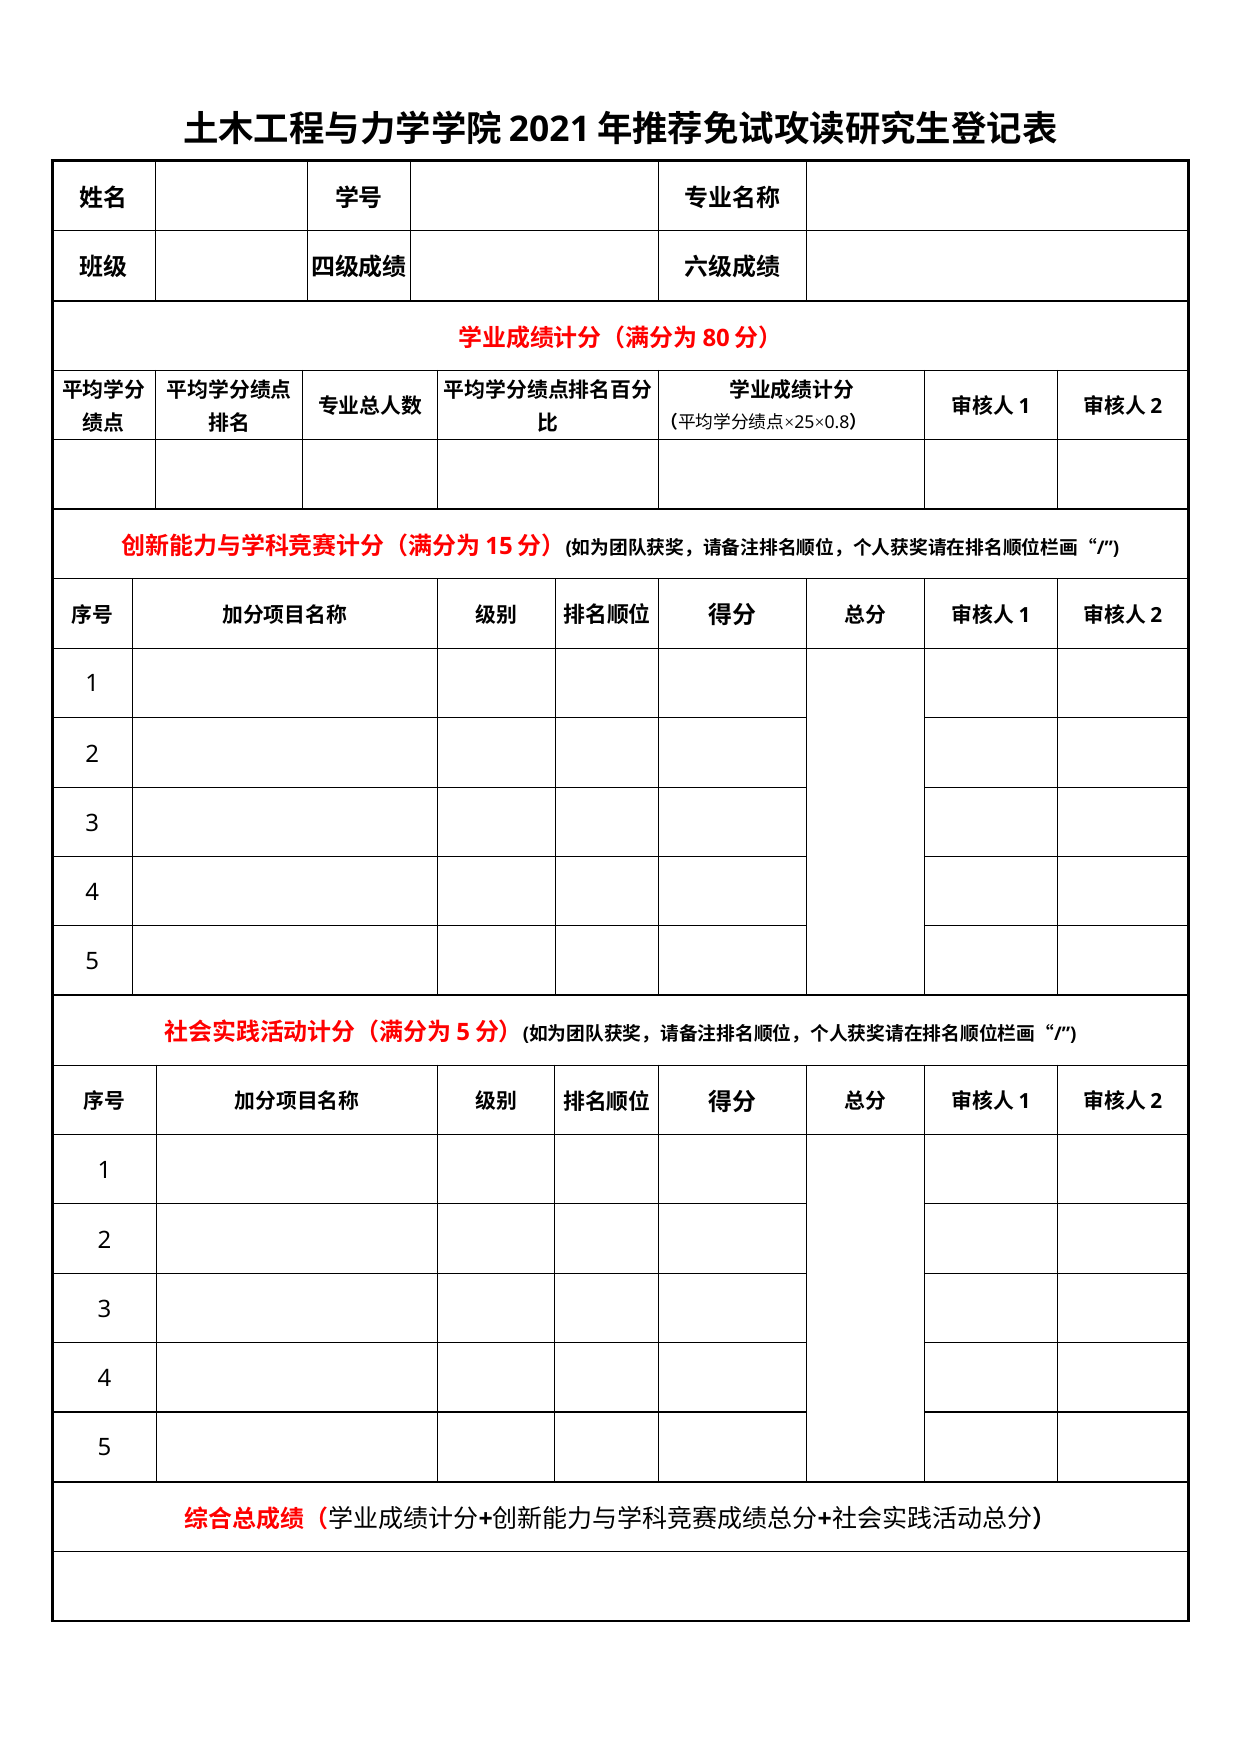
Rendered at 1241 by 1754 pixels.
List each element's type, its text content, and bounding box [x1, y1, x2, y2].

table_header [156, 162, 307, 230]
table_cell 得分 [659, 579, 806, 647]
table_cell [555, 1413, 658, 1481]
table_cell [925, 1413, 1057, 1481]
table_cell 审核人1 [925, 579, 1057, 647]
table_cell [556, 857, 658, 925]
table_cell [555, 1343, 658, 1411]
table_cell 排名顺位 [556, 579, 658, 647]
table_cell [438, 649, 555, 717]
table_cell [659, 788, 806, 856]
table_cell 1 [54, 649, 132, 717]
table_cell 3 [54, 1274, 156, 1342]
table_cell [438, 440, 658, 508]
table_cell 审核人2 [1058, 371, 1187, 439]
table_cell 5 [54, 1413, 156, 1481]
table_cell [133, 926, 437, 994]
table_cell 审核人1 [925, 371, 1057, 439]
table_cell 序号 [54, 1066, 156, 1134]
table_cell [659, 1274, 806, 1342]
table_header 姓名 [54, 162, 155, 230]
table_cell 总分 [807, 1066, 924, 1134]
table_cell 平均学分绩点 [54, 371, 155, 439]
table_cell [925, 926, 1057, 994]
table_cell [1058, 1204, 1187, 1273]
table_cell [438, 1135, 554, 1203]
table_cell 1 [54, 1135, 156, 1203]
table_cell [659, 649, 806, 717]
table_cell 专业总人数 [303, 371, 437, 439]
table_header [411, 162, 658, 230]
table_cell [411, 231, 658, 299]
table_cell [1058, 440, 1187, 508]
table_cell 得分 [659, 1066, 806, 1134]
table_cell [659, 440, 924, 508]
table_cell [133, 788, 437, 856]
table_cell [156, 231, 307, 299]
table_cell 级别 [438, 579, 555, 647]
table_cell [157, 1413, 437, 1481]
table_cell [438, 1204, 554, 1273]
table_cell [54, 1552, 1187, 1620]
table_cell 审核人2 [1058, 579, 1187, 647]
table_cell [659, 1204, 806, 1273]
table_cell [555, 1274, 658, 1342]
table_cell [555, 1135, 658, 1203]
table_cell [925, 1135, 1057, 1203]
table_cell 3 [54, 788, 132, 856]
table_cell [156, 440, 302, 508]
table_cell 创新能力与学科竞赛计分（满分为15分）(如为团队获奖，请备注排名顺位，个人获奖请在排名顺位栏画“/”) [54, 510, 1187, 578]
table_cell [556, 649, 658, 717]
table_cell [133, 857, 437, 925]
table_cell [303, 440, 437, 508]
table_cell [438, 1343, 554, 1411]
table_cell [659, 1413, 806, 1481]
table_cell [157, 1343, 437, 1411]
table_cell [659, 926, 806, 994]
table_cell 排名顺位 [555, 1066, 658, 1134]
table_cell 序号 [54, 579, 132, 647]
table_cell [925, 857, 1057, 925]
table_cell [133, 649, 437, 717]
table_cell [556, 926, 658, 994]
table_cell [925, 649, 1057, 717]
table_cell [1058, 1413, 1187, 1481]
text 土木工程与力学学院2021年推荐免试攻读研究生登记表 [142, 94, 1098, 159]
table_cell [438, 926, 555, 994]
table_cell [807, 1135, 924, 1481]
table_cell [1058, 1274, 1187, 1342]
table_cell [925, 440, 1057, 508]
table_cell [1058, 857, 1187, 925]
table_cell [157, 1204, 437, 1273]
table_cell [807, 231, 1187, 299]
table_cell [925, 1204, 1057, 1273]
table_cell [807, 649, 924, 994]
table_cell 2 [54, 718, 132, 787]
table_cell [925, 1274, 1057, 1342]
table_cell 平均学分绩点排名 [156, 371, 302, 439]
table_cell [1058, 1135, 1187, 1203]
table_cell [438, 1413, 554, 1481]
table_cell 四级成绩 [308, 231, 410, 299]
table_cell 学业成绩计分（满分为80分） [54, 302, 1187, 370]
table_cell 总分 [807, 579, 924, 647]
table_cell [438, 1274, 554, 1342]
table_cell [157, 1135, 437, 1203]
table_cell 审核人1 [925, 1066, 1057, 1134]
table_cell 班级 [54, 231, 155, 299]
table_cell 4 [54, 1343, 156, 1411]
table_cell [54, 440, 155, 508]
table_cell [555, 1204, 658, 1273]
table_cell [438, 788, 555, 856]
table_cell [659, 857, 806, 925]
table_cell [659, 1343, 806, 1411]
table_header [807, 162, 1187, 230]
table_cell 加分项目名称 [133, 579, 437, 647]
table_cell [925, 1343, 1057, 1411]
table_cell 审核人2 [1058, 1066, 1187, 1134]
table_cell 5 [54, 926, 132, 994]
table_cell [1058, 788, 1187, 856]
table_cell [659, 718, 806, 787]
table_cell [1058, 718, 1187, 787]
table_header 学号 [308, 162, 410, 230]
table_cell 加分项目名称 [157, 1066, 437, 1134]
table_cell [1058, 1343, 1187, 1411]
table_cell 2 [54, 1204, 156, 1273]
table_cell [1058, 926, 1187, 994]
table_cell [925, 718, 1057, 787]
table_cell 4 [54, 857, 132, 925]
table_cell 平均学分绩点排名百分比 [438, 371, 658, 439]
table_cell 级别 [438, 1066, 554, 1134]
table_cell [659, 1135, 806, 1203]
table_cell 六级成绩 [659, 231, 806, 299]
table_cell [133, 718, 437, 787]
table_header 专业名称 [659, 162, 806, 230]
table_cell [438, 857, 555, 925]
table_cell 综合总成绩（学业成绩计分+创新能力与学科竞赛成绩总分+社会实践活动总分） [54, 1483, 1187, 1551]
table_cell [157, 1274, 437, 1342]
table_cell [556, 718, 658, 787]
table_cell [438, 718, 555, 787]
table_cell [925, 788, 1057, 856]
table_cell [1058, 649, 1187, 717]
table_cell [556, 788, 658, 856]
table_cell 学业成绩计分 （平均学分绩点×25×0.8） [659, 371, 924, 439]
table_cell 社会实践活动计分（满分为5分）(如为团队获奖，请备注排名顺位，个人获奖请在排名顺位栏画“/”) [54, 996, 1187, 1064]
